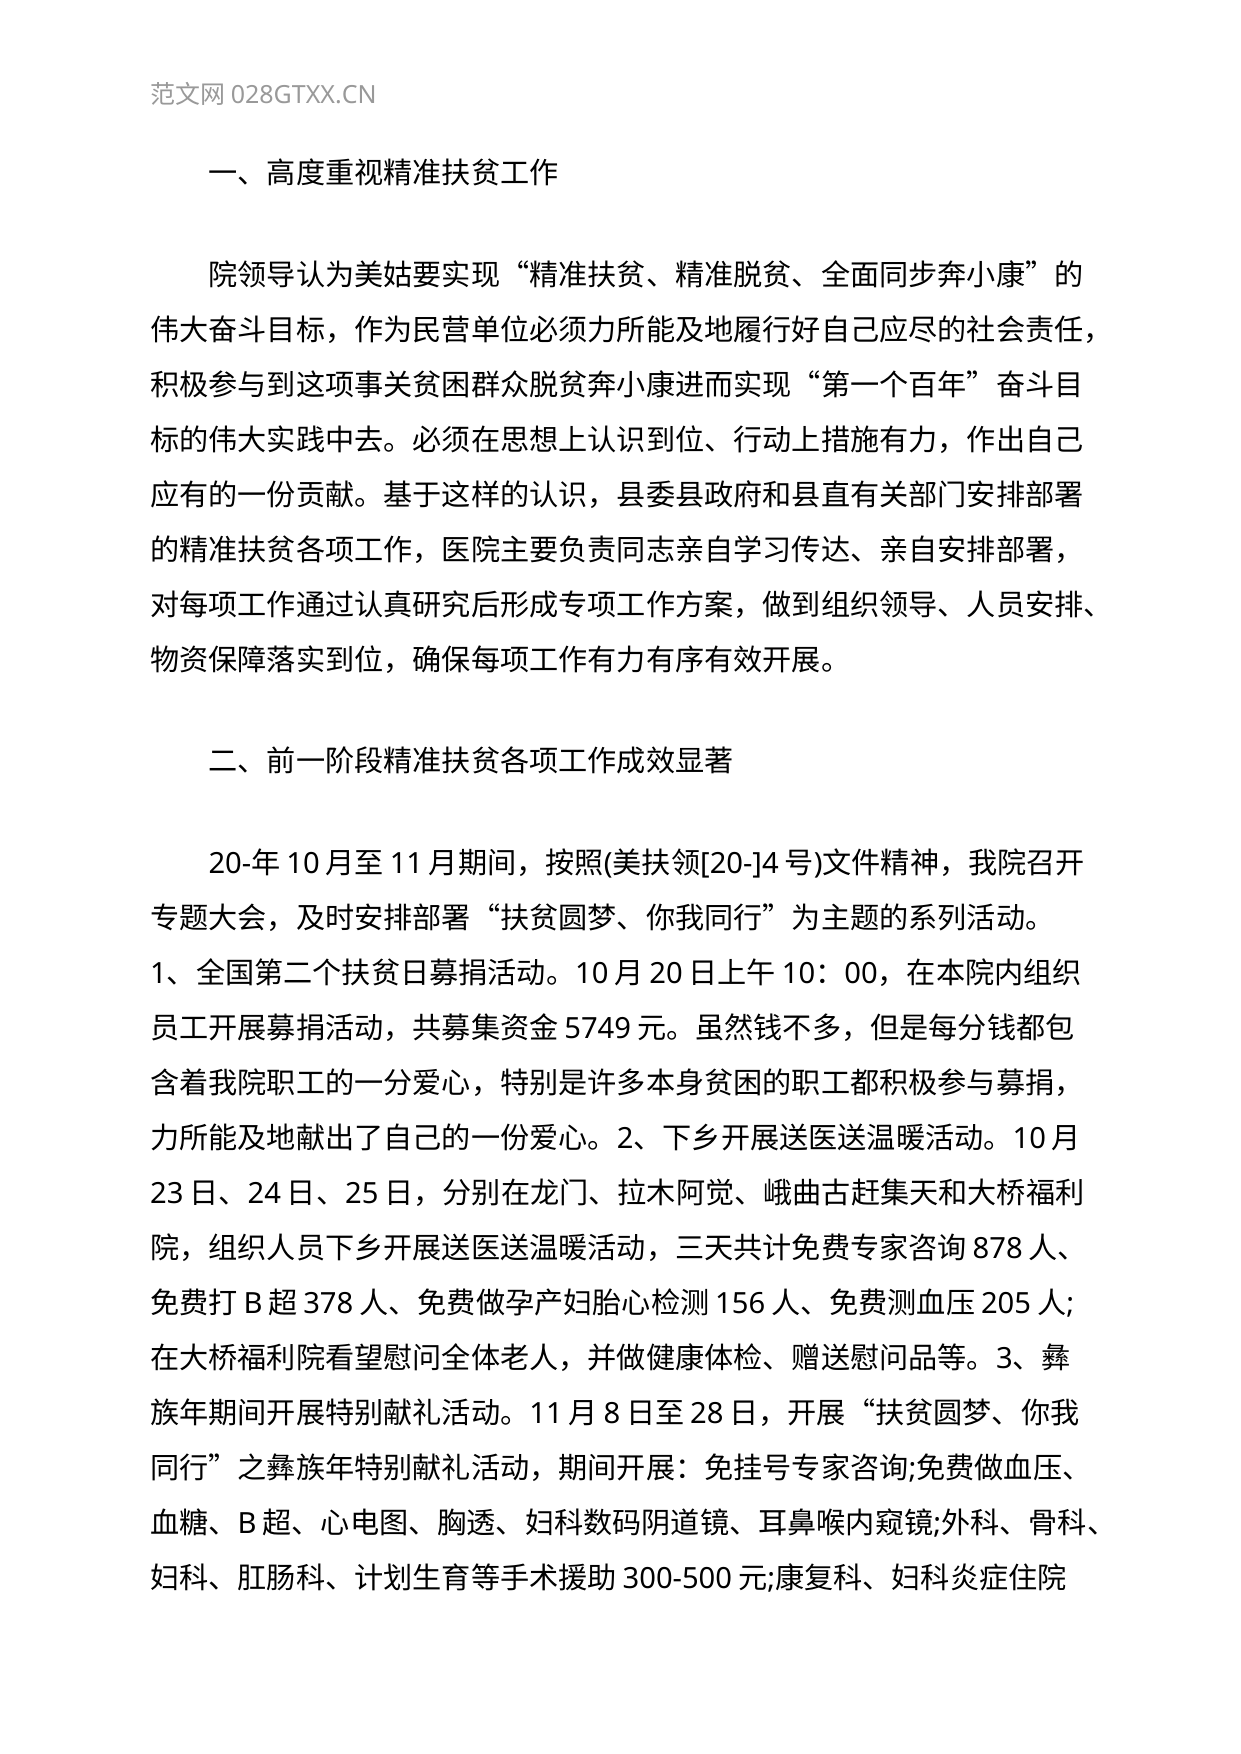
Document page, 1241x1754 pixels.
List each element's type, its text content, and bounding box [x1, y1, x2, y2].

text 二、前一阶段精准扶贫各项工作成效显著 [150, 738, 1090, 780]
text 一、高度重视精准扶贫工作 [150, 150, 1090, 192]
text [150, 839, 1090, 1597]
text 院领导认为美姑要实现“精准扶贫、精准脱贫、全面同步奔小康”的伟大奋斗目标，作为民营单位必须力所能及地履行好自己应尽的社会责任，积极参与到这项事关贫困群众脱贫奔小康进而实现“第一个百年”奋斗目标的伟大实践中去。必须在思想上认识到位、行动上措施有力，作出自己应有的一份贡献。基于这样的认识，县委县政府和县直有关部门安排部署的精准扶贫各项工作，医院主要负责同志亲自学习传达、亲自安排部署，对每项工作通过认真研究后形成专项工作方案，做到组织领导、人员安排、物资保障落实到位，确保每项工作有力有序有效开展。 [150, 252, 1090, 678]
